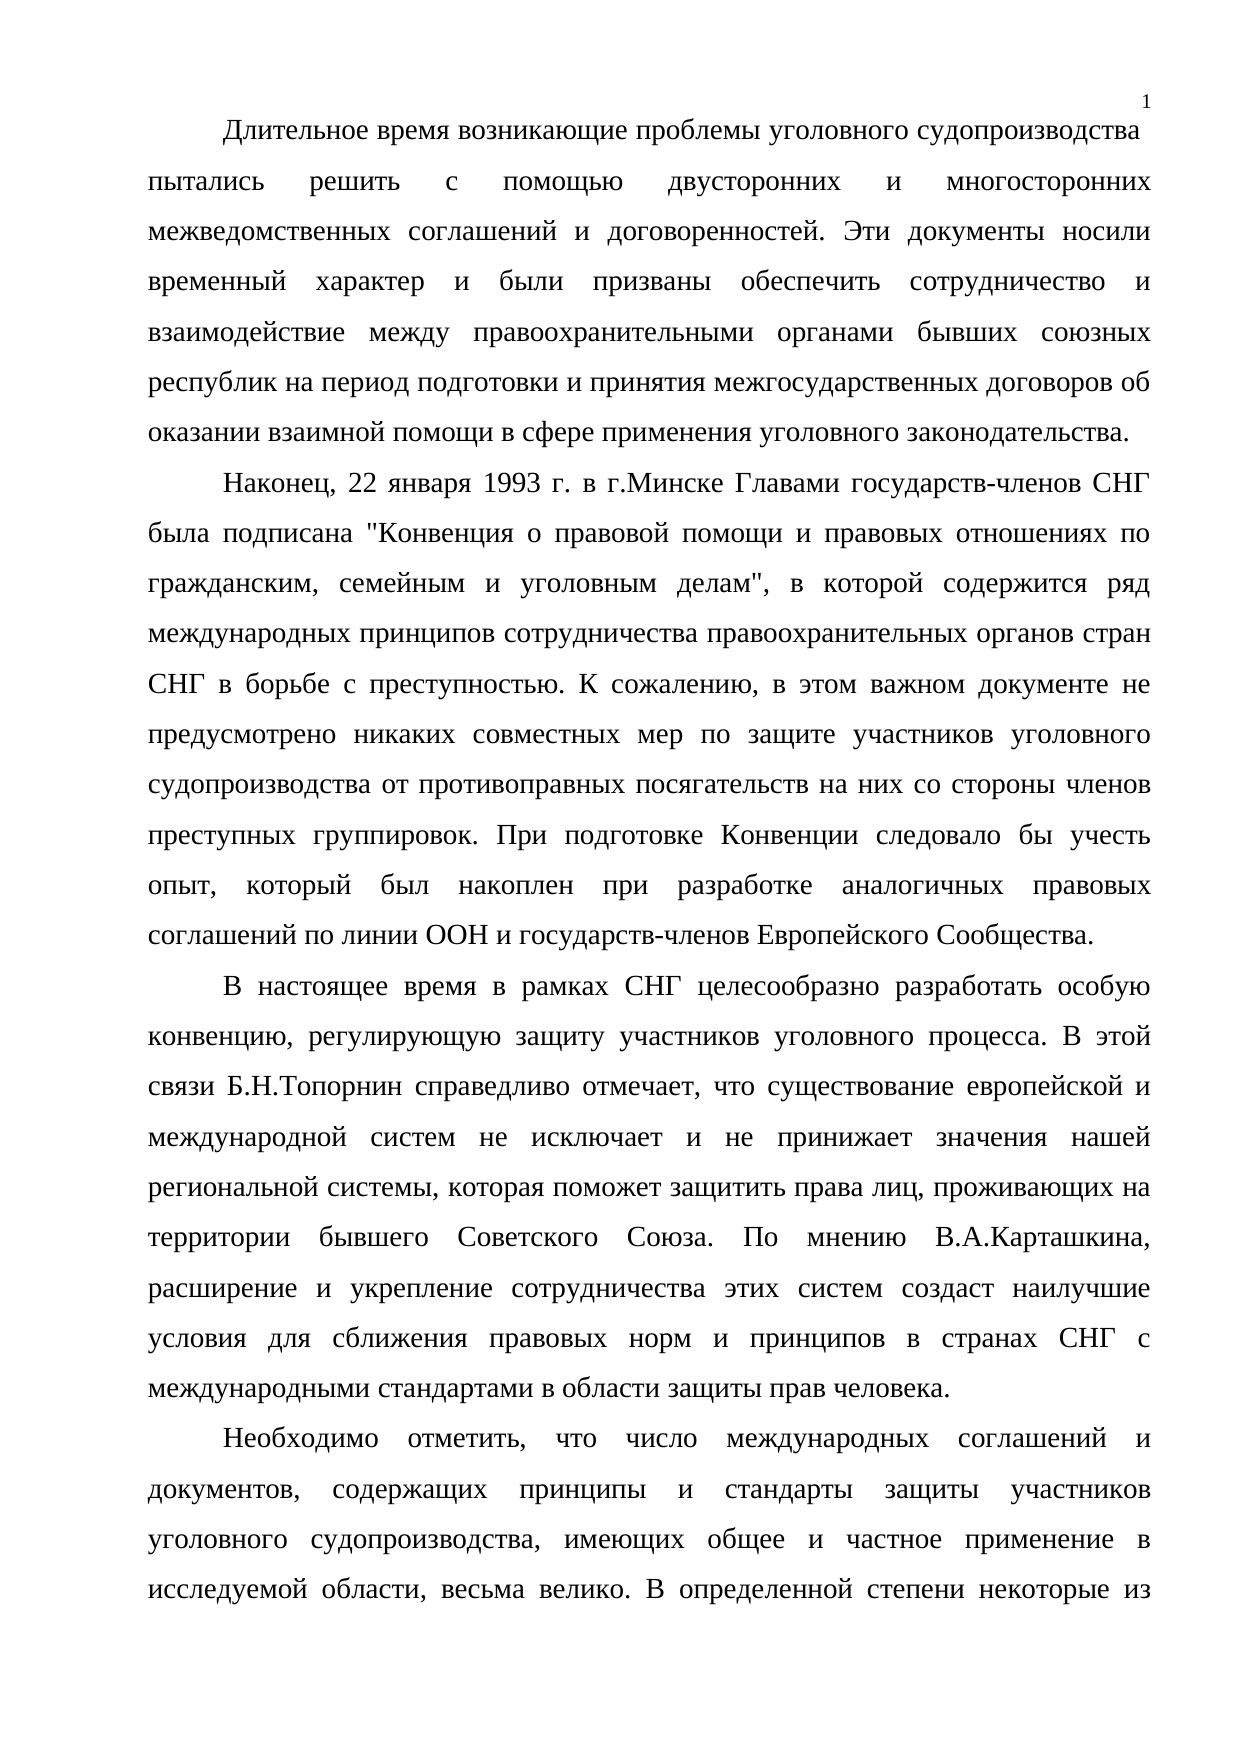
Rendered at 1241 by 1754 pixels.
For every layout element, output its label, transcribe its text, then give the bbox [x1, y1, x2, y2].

text Длительное время возникающие проблемы уголовного судопроизводства пытались решить с помощью двусторонних и многосторонних межведомственных соглашений и договоренностей. Эти документы носили временный характер и были призваны обеспечить сотрудничество и взаимодействие между правоохранительными органами бывших союзных республик на период подготовки и принятия межгосударственных договоров об оказании взаимной помощи в сфере применения уголовного законодательства. [148, 113, 1152, 448]
text В настоящее время в рамках СНГ целесообразно разработать особую конвенцию, регулирующую защиту участников уголовного процесса. В этой связи Б.Н.Топорнин справедливо отмечает, что существование европейской и международной систем не исключает и не принижает значения нашей региональной системы, которая поможет защитить права лиц, проживающих на территории бывшего Советского Союза. По мнению В.А.Карташкина, расширение и укрепление сотрудничества этих систем создаст наилучшие условия для сближения правовых норм и принципов в странах СНГ с международными стандартами в области защиты прав человека. [148, 968, 1152, 1404]
text Наконец, 22 января 1993 г. в г.Минске Главами государств-членов СНГ была подписана "Конвенция о правовой помощи и правовых отношениях по гражданским, семейным и уголовным делам", в которой содержится ряд международных принципов сотрудничества правоохранительных органов стран СНГ в борьбе с преступностью. К сожалению, в этом важном документе не предусмотрено никаких совместных мер по защите участников уголовного судопроизводства от противоправных посягательств на них со стороны членов преступных группировок. При подготовке Конвенции следовало бы учесть опыт, который был накоплен при разработке аналогичных правовых соглашений по линии ООН и государств-членов Европейского Сообщества. [148, 465, 1152, 951]
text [148, 1421, 1152, 1605]
